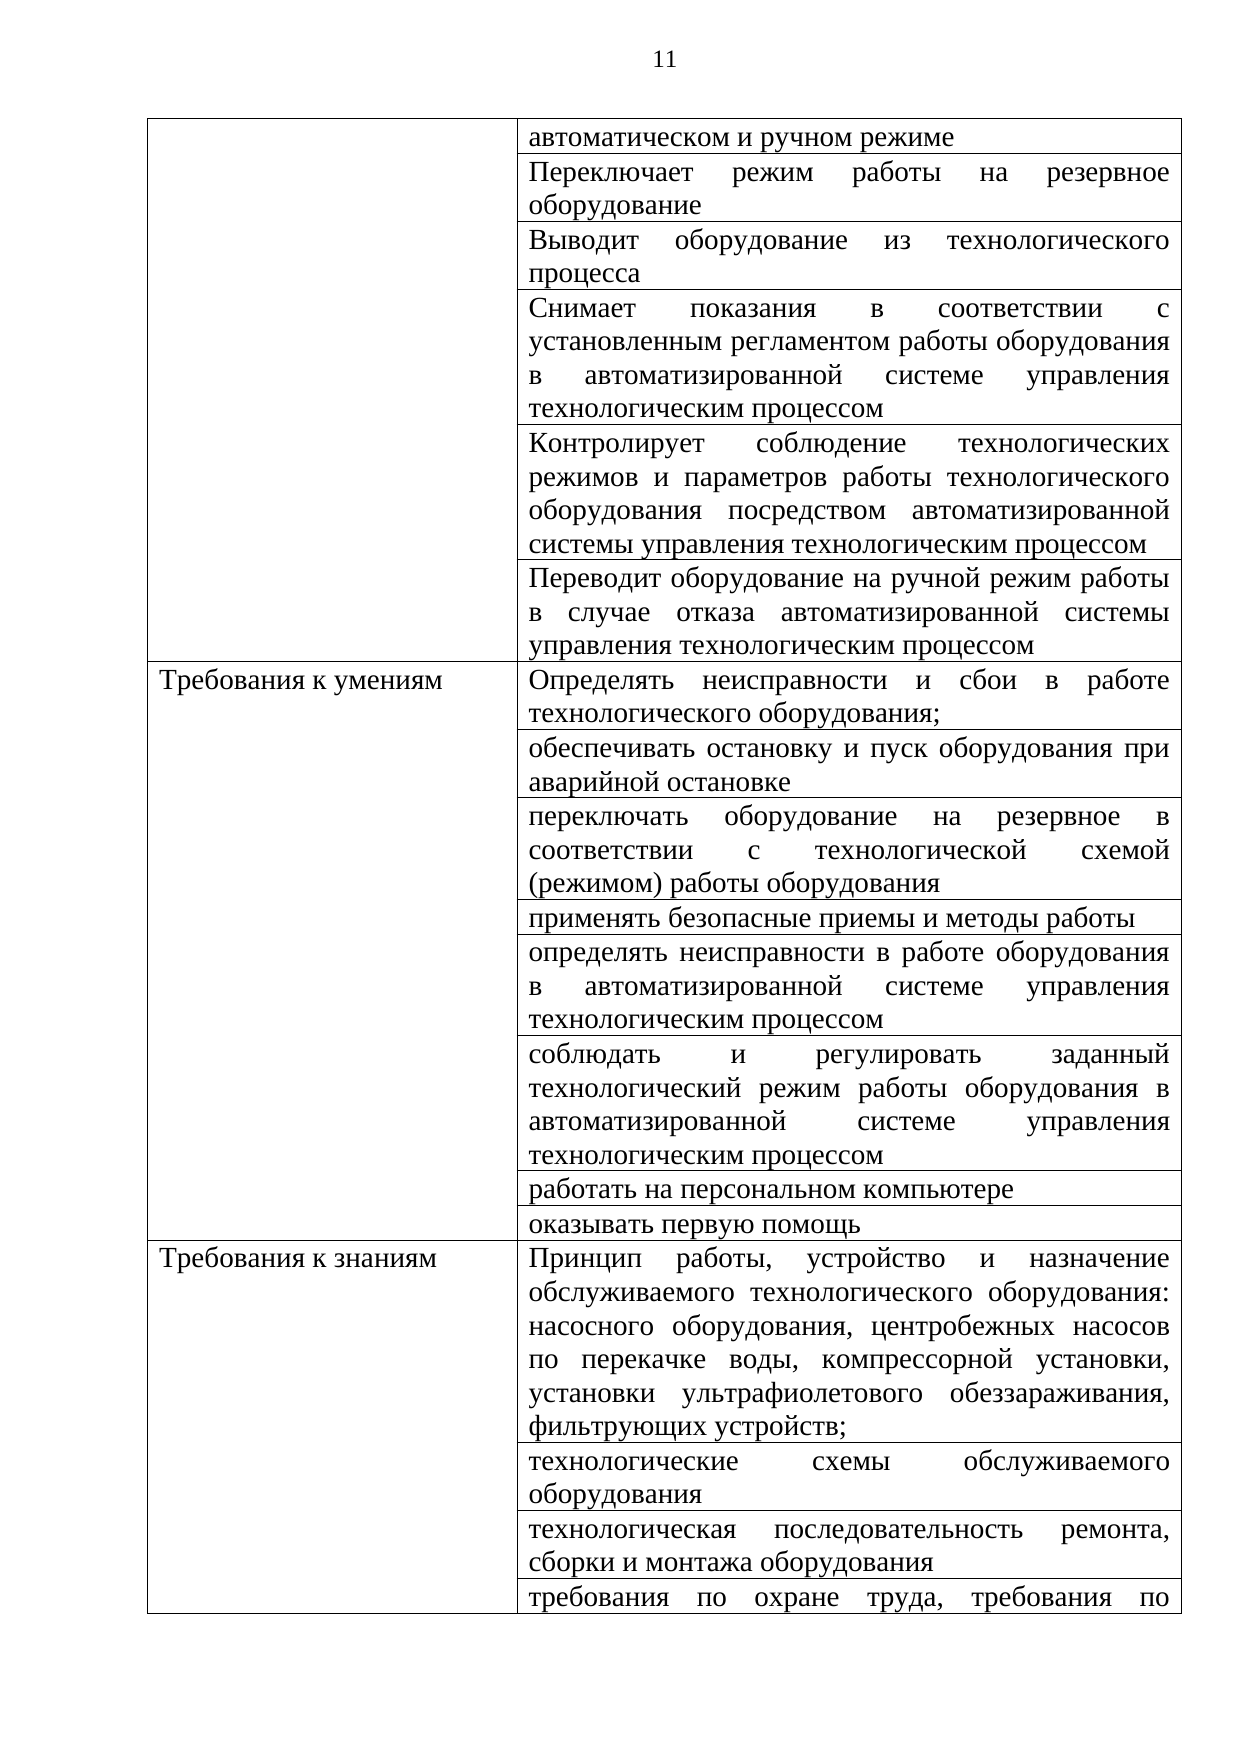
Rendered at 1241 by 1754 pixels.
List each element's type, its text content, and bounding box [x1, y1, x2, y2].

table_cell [518, 119, 1181, 153]
table_cell Требования к знаниям [148, 1241, 517, 1613]
table_cell Переводит оборудование на ручной режим работы в случае отказа автоматизированной системы управления технологическим процессом [518, 560, 1181, 661]
table_cell технологические схемы обслуживаемого оборудования [518, 1443, 1181, 1510]
table_cell переключать оборудование на резервное в соответствии с технологической схемой (режимом) работы оборудования [518, 798, 1181, 899]
table_cell определять неисправности в работе оборудования в автоматизированной системе управления технологическим процессом [518, 935, 1181, 1035]
table_cell применять безопасные приемы и методы работы [518, 900, 1181, 933]
table_cell Требования к умениям [148, 662, 517, 1239]
table_cell Переключает режим работы на резервное оборудование [518, 154, 1181, 221]
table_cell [518, 1579, 1181, 1613]
table_cell оказывать первую помощь [518, 1206, 1181, 1239]
table_cell технологическая последовательность ремонта, сборки и монтажа оборудования [518, 1511, 1181, 1578]
table_cell Снимает показания в соответствии с установленным регламентом работы оборудования в автоматизированной системе управления технологическим процессом [518, 290, 1181, 424]
table_cell Контролирует соблюдение технологических режимов и параметров работы технологического оборудования посредством автоматизированной системы управления технологическим процессом [518, 425, 1181, 559]
table_cell Принцип работы, устройство и назначение обслуживаемого технологического оборудования: насосного оборудования, центробежных насосов по перекачке воды, компрессорной установки, установки ультрафиолетового обеззараживания, фильтрующих устройств; [518, 1241, 1181, 1442]
table_cell работать на персональном компьютере [518, 1171, 1181, 1205]
table_cell обеспечивать остановку и пуск оборудования при аварийной остановке [518, 730, 1181, 797]
table_cell Выводит оборудование из технологического процесса [518, 222, 1181, 289]
table_cell Определять неисправности и сбои в работе технологического оборудования; [518, 662, 1181, 729]
table_cell соблюдать и регулировать заданный технологический режим работы оборудования в автоматизированной системе управления технологическим процессом [518, 1036, 1181, 1170]
